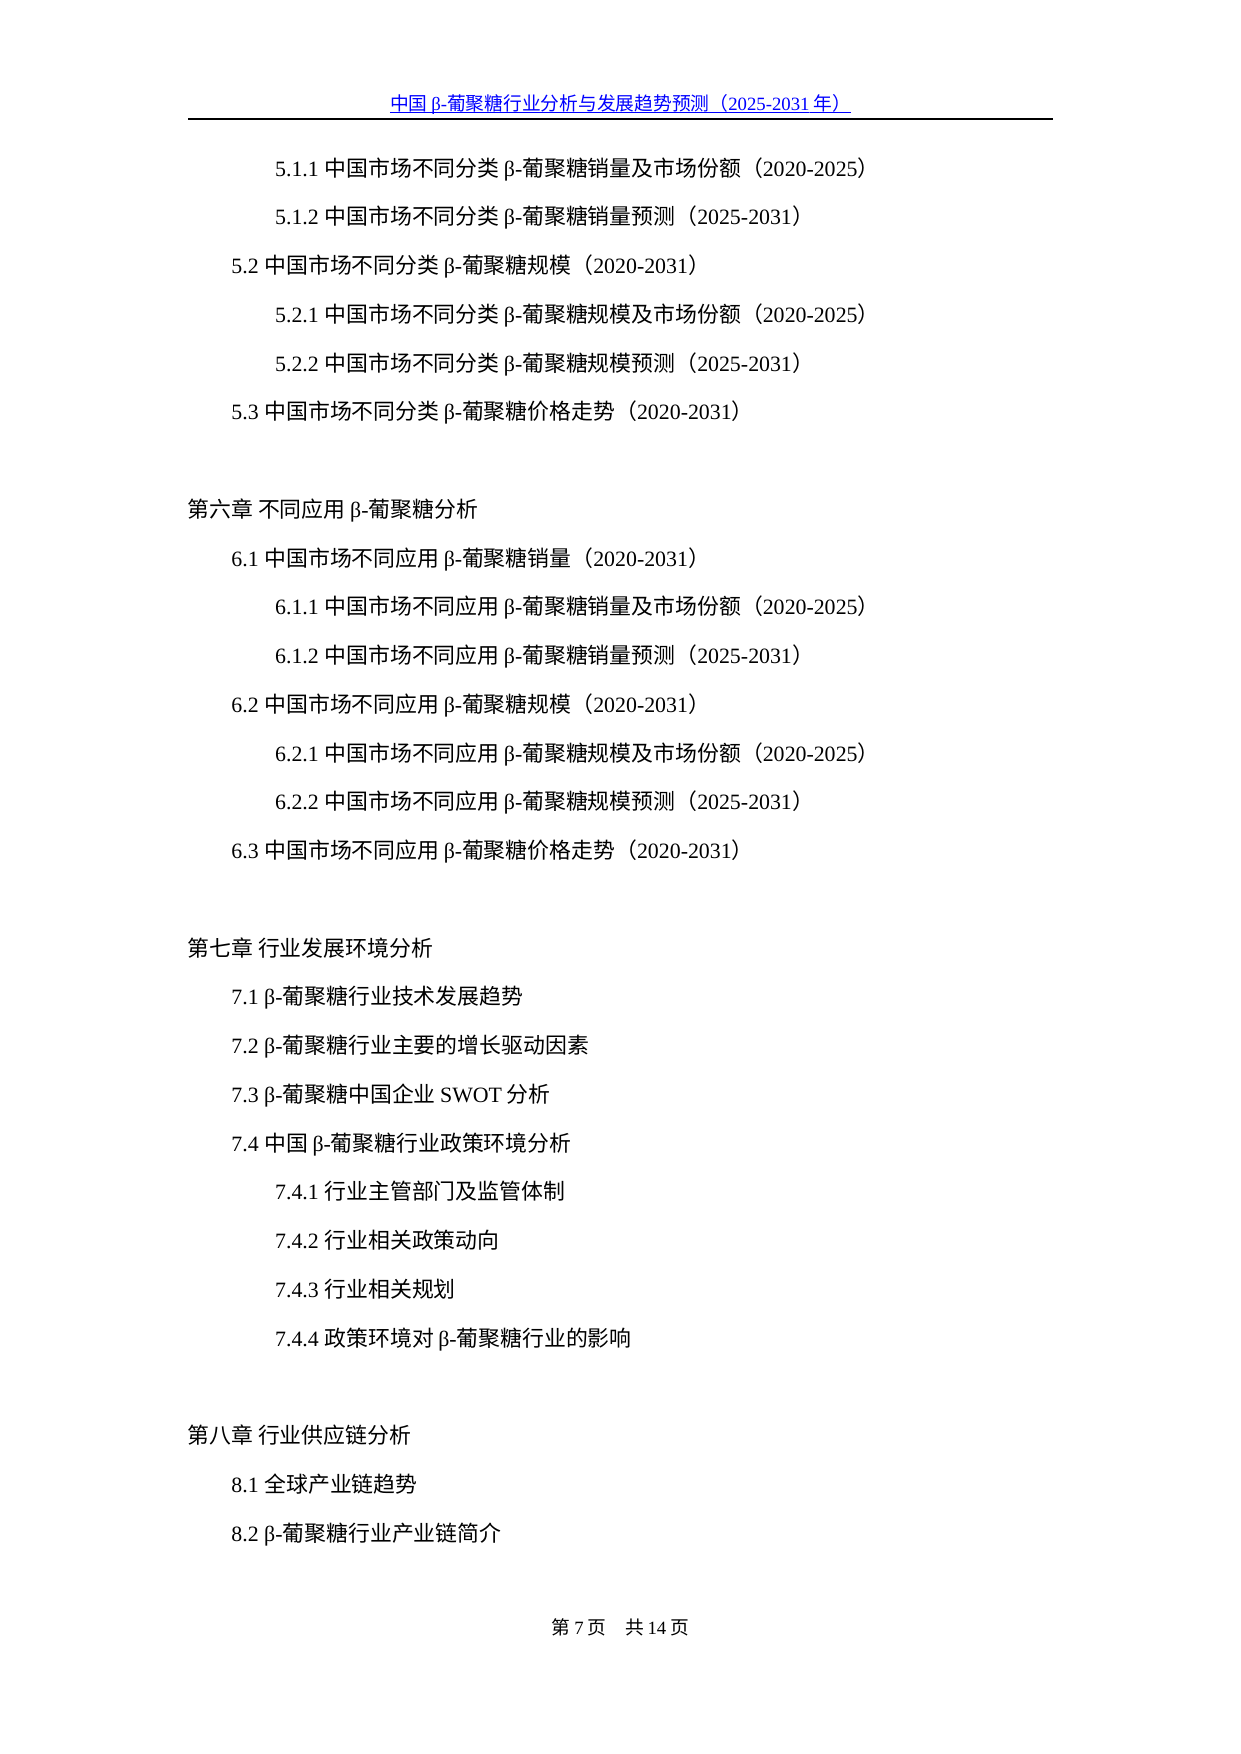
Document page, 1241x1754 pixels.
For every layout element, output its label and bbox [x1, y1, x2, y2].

text [187, 150, 1053, 1548]
